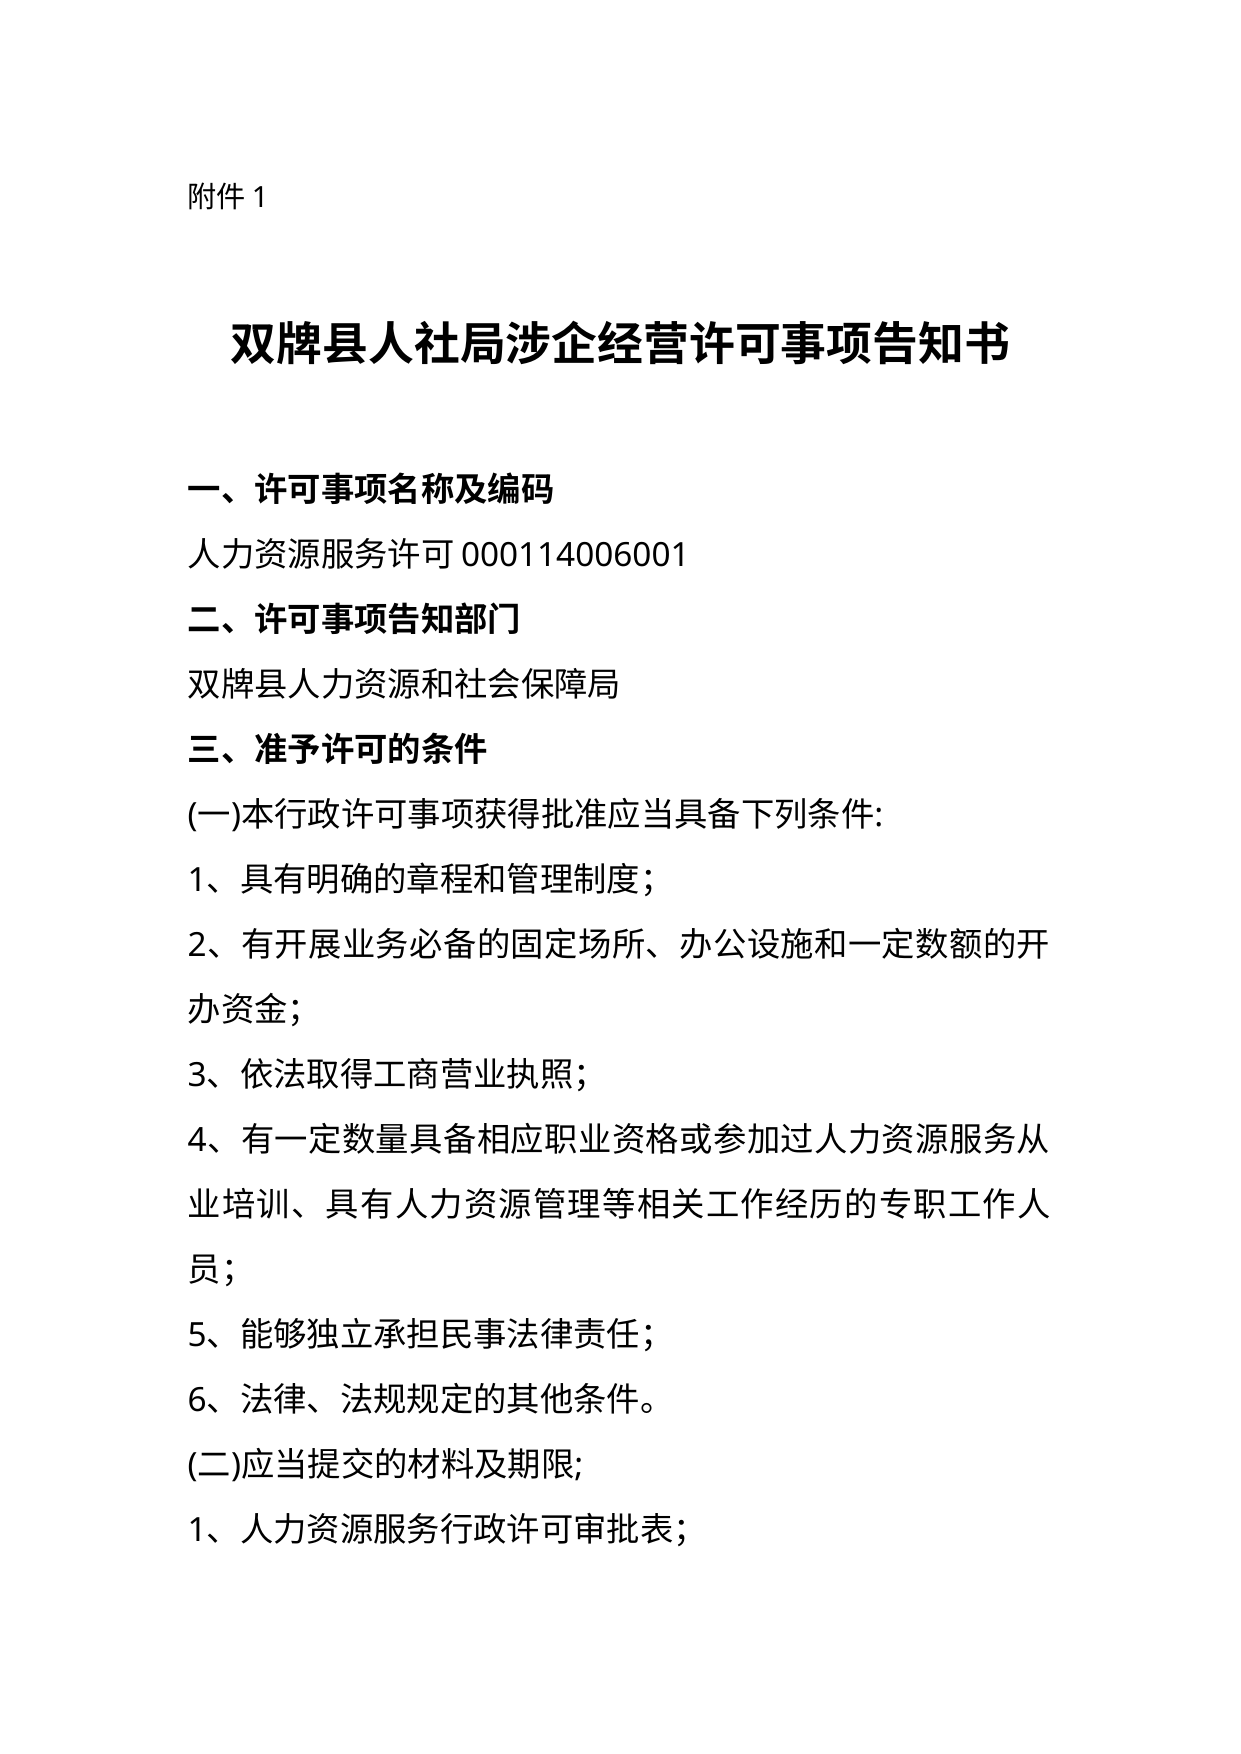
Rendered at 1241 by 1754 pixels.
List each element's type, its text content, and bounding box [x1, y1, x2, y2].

text 人力资源服务许可000114006001 [187, 519, 1053, 584]
text 双牌县人社局涉企经营许可事项告知书 [187, 292, 1053, 389]
text 4、有一定数量具备相应职业资格或参加过人力资源服务从业培训、具有人力资源管理等相关工作经历的专职工作人员； [187, 1104, 1053, 1299]
text 一、许可事项名称及编码 [187, 454, 1053, 519]
text 5、能够独立承担民事法律责任； [187, 1299, 1053, 1364]
text 6、法律、法规规定的其他条件。 [187, 1364, 1053, 1429]
text (二)应当提交的材料及期限; [187, 1429, 1053, 1494]
text 2、有开展业务必备的固定场所、办公设施和一定数额的开办资金； [187, 909, 1053, 1039]
text 3、依法取得工商营业执照； [187, 1039, 1053, 1104]
text 二、许可事项告知部门 [187, 584, 1053, 649]
text 附件1 [187, 162, 1053, 227]
text 1、人力资源服务行政许可审批表； [187, 1494, 1053, 1559]
text 1、具有明确的章程和管理制度； [187, 844, 1053, 909]
text (一)本行政许可事项获得批准应当具备下列条件: [187, 779, 1053, 844]
text 双牌县人力资源和社会保障局 [187, 649, 1053, 714]
text 三、准予许可的条件 [187, 714, 1053, 779]
